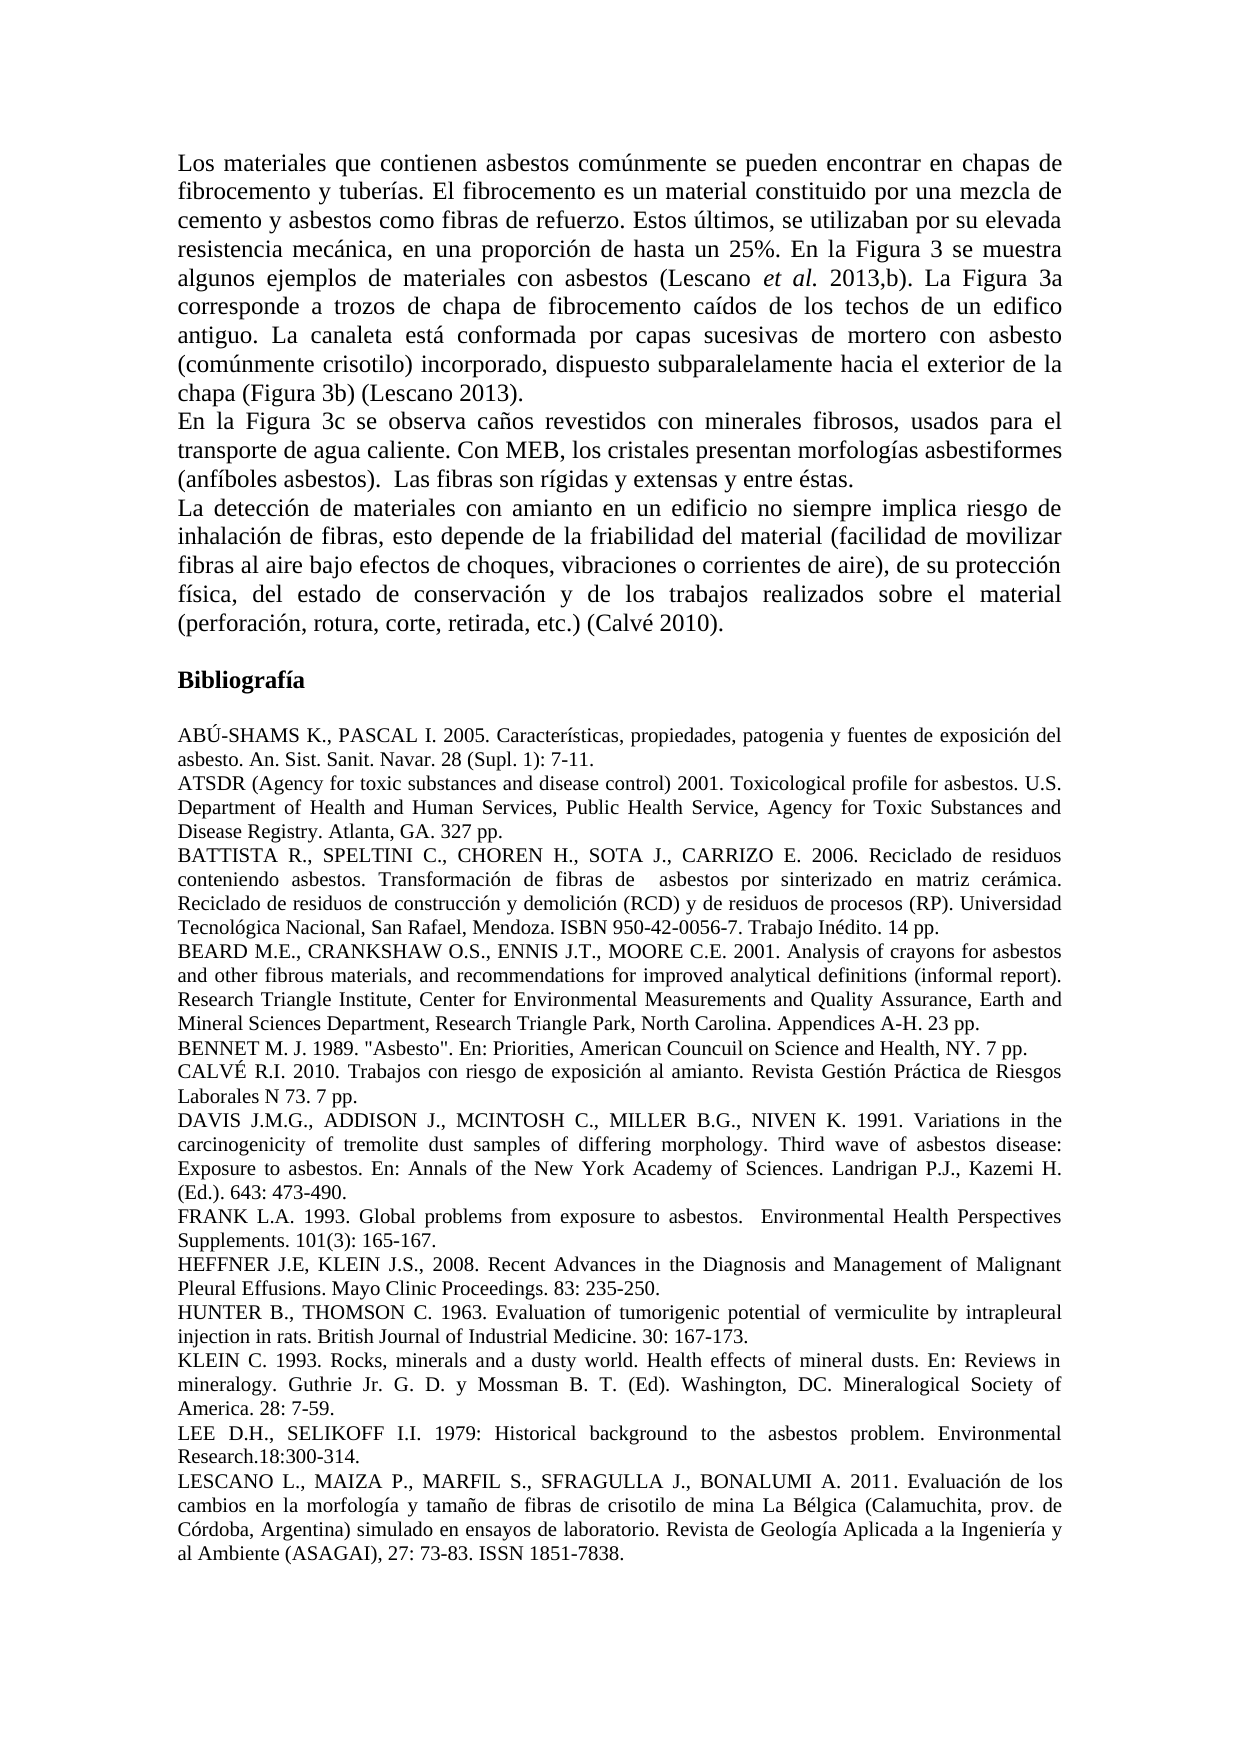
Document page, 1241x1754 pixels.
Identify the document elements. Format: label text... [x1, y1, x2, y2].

text La detección de materiales con amianto en un edificio no siempre implica riesgo de inhalación de fibras, esto depende de la friabilidad del material (facilidad de movilizar fibras al aire bajo efectos de choques, vibraciones o corrientes de aire), de su protección física, del estado de conservación y de los trabajos realizados sobre el material (perforación, rotura, corte, retirada, etc.) (Calvé 2010). [177, 493, 1063, 636]
text HUNTER B., THOMSON C. 1963. Evaluation of tumorigenic potential of vermiculite by intrapleural injection in rats. British Journal of Industrial Medicine. 30: 167-173. [177, 1300, 1063, 1348]
text LEE D.H., SELIKOFF I.I. 1979: Historical background to the asbestos problem. Environmental Research.18:300-314. [177, 1420, 1063, 1468]
text ABÚ-SHAMS K., PASCAL I. 2005. Características, propiedades, patogenia y fuentes de exposición del asbesto. An. Sist. Sanit. Navar. 28 (Supl. 1): 7-11. [177, 723, 1063, 771]
text Lescano L., Maiza P., Marfil S., Sfragulla J., Bonalumi A. 2011. Evaluación de los cambios en la morfología y tamaño de fibras de crisotilo de mina La Bélgica (Calamuchita, prov. de Córdoba, Argentina) simulado en ensayos de laboratorio. Revista de Geología Aplicada a la Ingeniería y al Ambiente (ASAGAI), 27: 73-83. ISSN 1851-7838. [177, 1468, 1063, 1565]
text Bibliografía [177, 665, 1063, 694]
text DAVIS J.M.G., ADDISON J., MCINTOSH C., MILLER B.G., NIVEN K. 1991. Variations in the carcinogenicity of tremolite dust samples of differing morphology. Third wave of asbestos disease: Exposure to asbestos. En: Annals of the New York Academy of Sciences. Landrigan P.J., Kazemi H. (Ed.). 643: 473-490. [177, 1108, 1063, 1204]
text HEFFNER J.E, KLEIN J.S., 2008. Recent Advances in the Diagnosis and Management of Malignant Pleural Effusions. Mayo Clinic Proceedings. 83: 235-250. [177, 1252, 1063, 1300]
text ATSDR (Agency for toxic substances and disease control) 2001. Toxicological profile for asbestos. U.S. Department of Health and Human Services, Public Health Service, Agency for Toxic Substances and Disease Registry. Atlanta, GA. 327 pp. [177, 771, 1063, 843]
text FRANK L.A. 1993. Global problems from exposure to asbestos. Environmental Health Perspectives Supplements. 101(3): 165-167. [177, 1204, 1063, 1252]
text KLEIN C. 1993. Rocks, minerals and a dusty world. Health effects of mineral dusts. En: Reviews in mineralogy. Guthrie Jr. G. D. y Mossman B. T. (Ed). Washington, DC. Mineralogical Society of America. 28: 7-59. [177, 1348, 1063, 1420]
text Los materiales que contienen asbestos comúnmente se pueden encontrar en chapas de fibrocemento y tuberías. El fibrocemento es un material constituido por una mezcla de cemento y asbestos como fibras de refuerzo. Estos últimos, se utilizaban por su elevada resistencia mecánica, en una proporción de hasta un 25%. En la Figura 3 se muestra algunos ejemplos de materiales con asbestos (Lescano et al. 2013,b). La Figura 3a corresponde a trozos de chapa de fibrocemento caídos de los techos de un edifico antiguo. La canaleta está conformada por capas sucesivas de mortero con asbesto (comúnmente crisotilo) incorporado, dispuesto subparalelamente hacia el exterior de la chapa (Figura 3b) (Lescano 2013). [177, 148, 1063, 406]
text BEARD M.E., CRANKSHAW O.S., ENNIS J.T., MOORE C.E. 2001. Analysis of crayons for asbestos and other fibrous materials, and recommendations for improved analytical definitions (informal report). Research Triangle Institute, Center for Environmental Measurements and Quality Assurance, Earth and Mineral Sciences Department, Research Triangle Park, North Carolina. Appendices A-H. 23 pp. [177, 939, 1063, 1035]
text En la Figura 3c se observa caños revestidos con minerales fibrosos, usados para el transporte de agua caliente. Con MEB, los cristales presentan morfologías asbestiformes (anfíboles asbestos). Las fibras son rígidas y extensas y entre éstas. [177, 406, 1063, 493]
text CALVÉ R.I. 2010. Trabajos con riesgo de exposición al amianto. Revista Gestión Práctica de Riesgos Laborales N 73. 7 pp. [177, 1059, 1063, 1108]
text BENNET M. J. 1989. "Asbesto". En: Priorities, American Councuil on Science and Health, NY. 7 pp. [177, 1035, 1063, 1059]
text BATTISTA R., SPELTINI C., CHOREN H., SOTA J., CARRIZO E. 2006. Reciclado de residuos conteniendo asbestos. Transformación de fibras de asbestos por sinterizado en matriz cerámica. Reciclado de residuos de construcción y demolición (RCD) y de residuos de procesos (RP). Universidad Tecnológica Nacional, San Rafael, Mendoza. ISBN 950-42-0056-7. Trabajo Inédito. 14 pp. [177, 843, 1063, 939]
